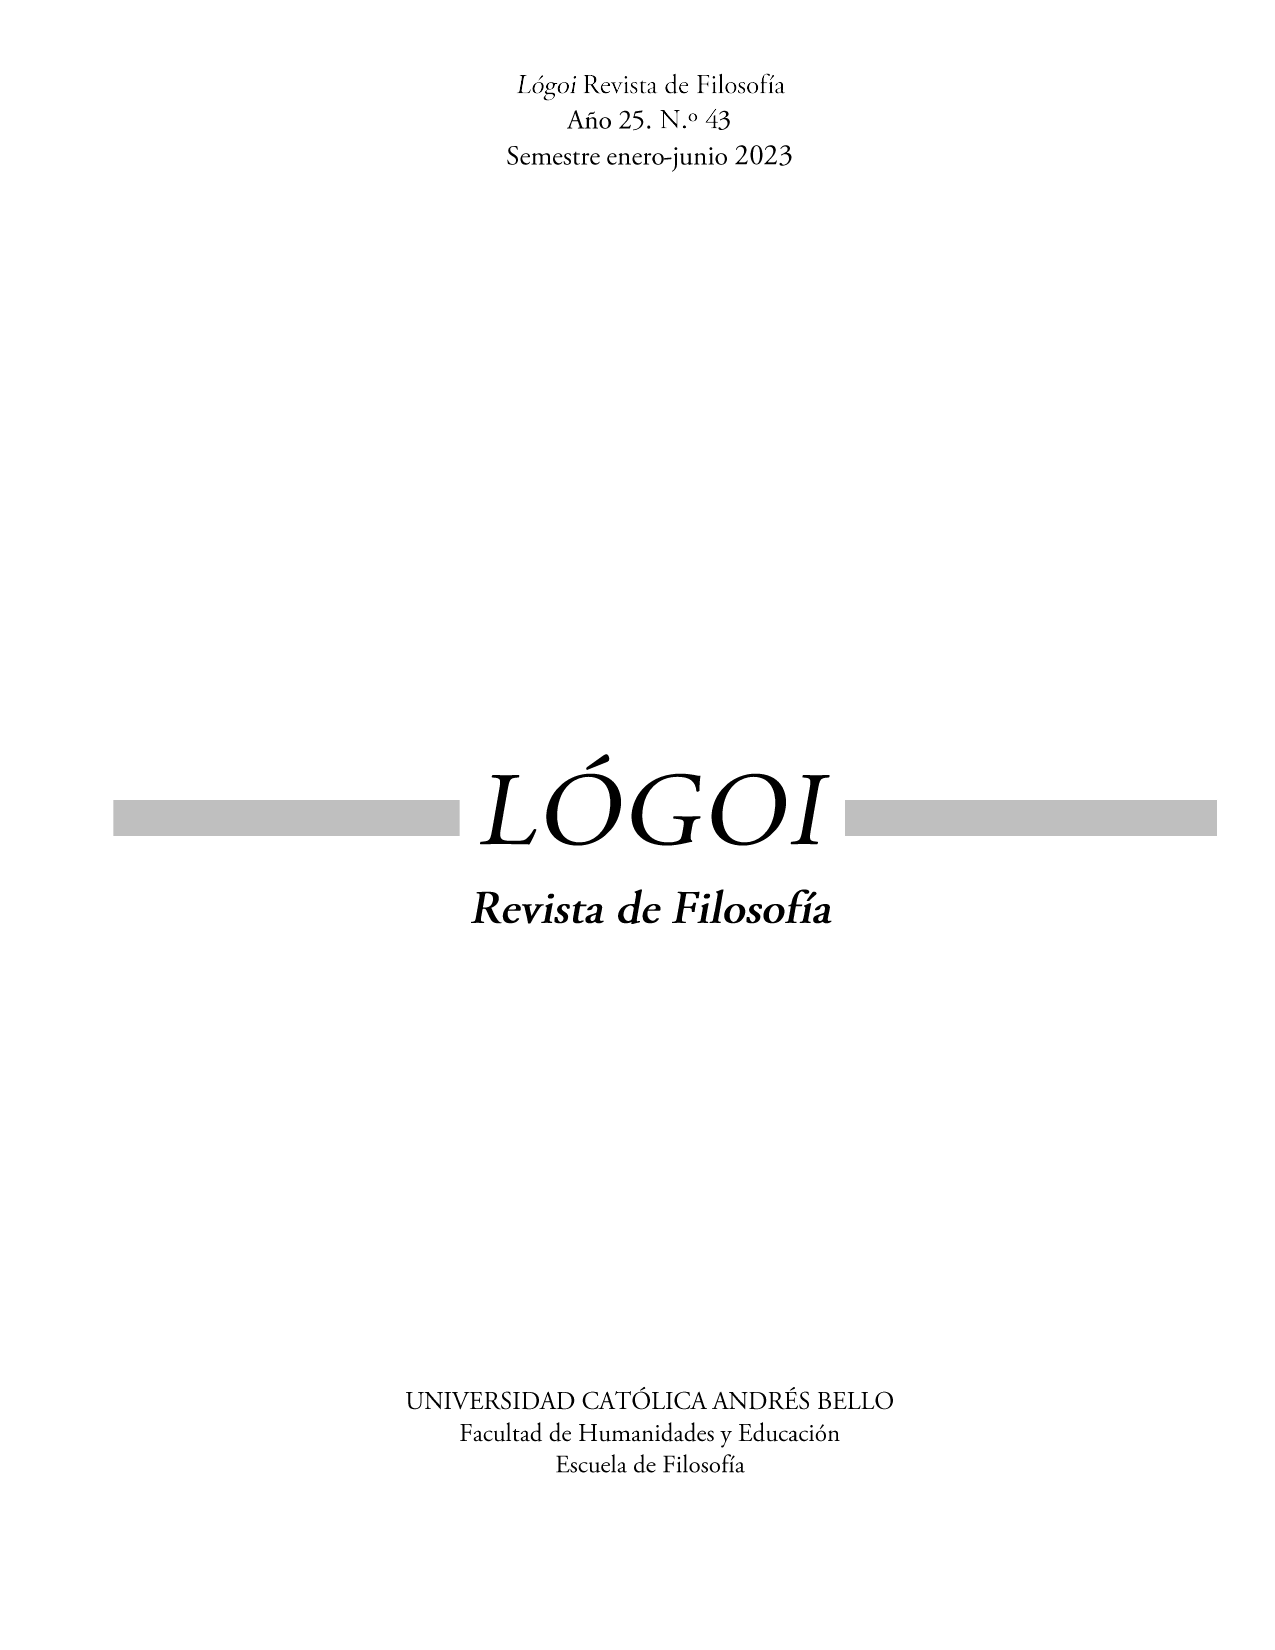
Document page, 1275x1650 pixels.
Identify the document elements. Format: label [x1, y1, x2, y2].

picture [845, 800, 893, 836]
picture [469, 748, 893, 939]
picture [405, 1385, 909, 1481]
picture [506, 68, 808, 175]
